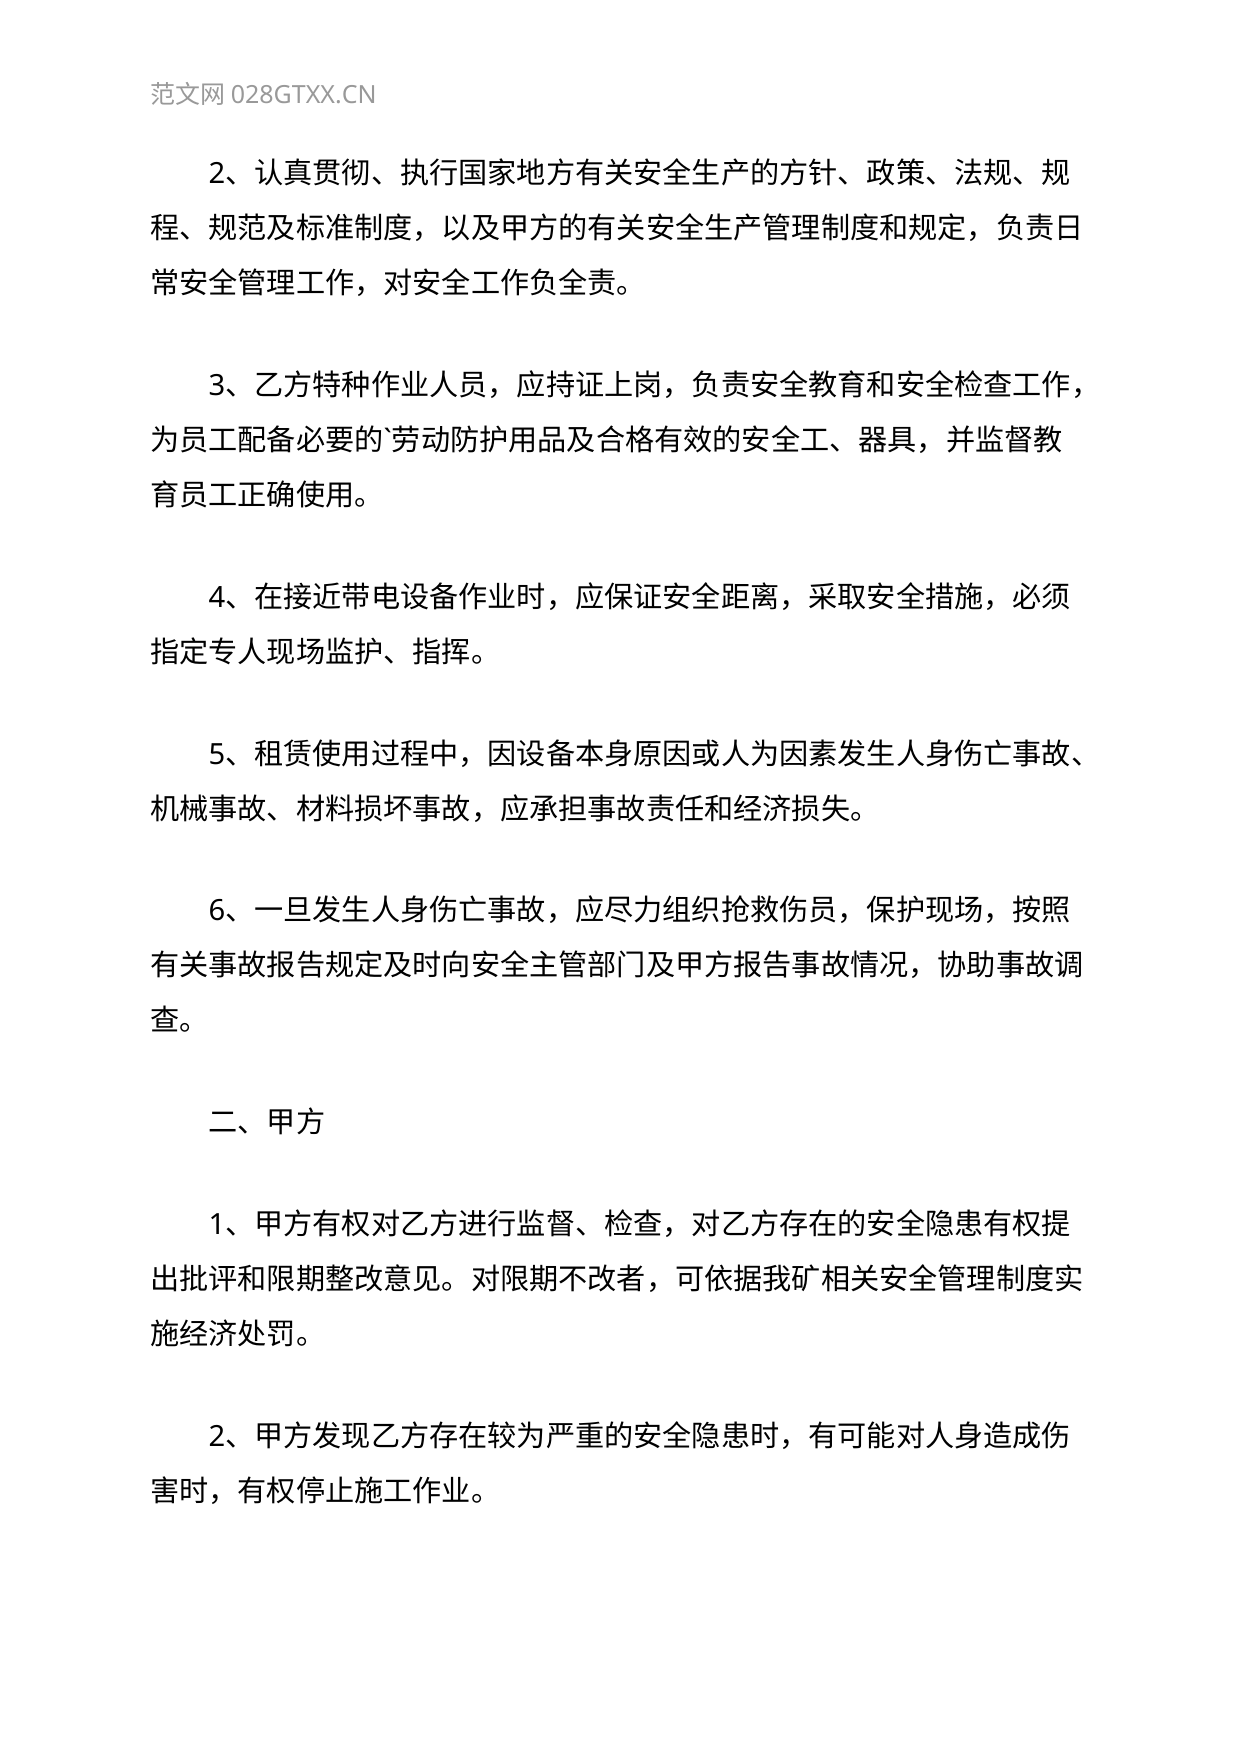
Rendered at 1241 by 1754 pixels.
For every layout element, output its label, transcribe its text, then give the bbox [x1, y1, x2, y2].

text 4、在接近带电设备作业时，应保证安全距离，采取安全措施，必须指定专人现场监护、指挥。 [150, 573, 1090, 671]
text 2、认真贯彻、执行国家地方有关安全生产的方针、政策、法规、规程、规范及标准制度，以及甲方的有关安全生产管理制度和规定，负责日常安全管理工作，对安全工作负全责。 [150, 150, 1090, 302]
text 3、乙方特种作业人员，应持证上岗，负责安全教育和安全检查工作，为员工配备必要的`劳动防护用品及合格有效的安全工、器具，并监督教育员工正确使用。 [150, 362, 1090, 514]
text 5、租赁使用过程中，因设备本身原因或人为因素发生人身伤亡事故、机械事故、材料损坏事故，应承担事故责任和经济损失。 [150, 730, 1090, 827]
text 2、甲方发现乙方存在较为严重的安全隐患时，有可能对人身造成伤害时，有权停止施工作业。 [150, 1412, 1090, 1509]
text 二、甲方 [150, 1099, 1090, 1141]
text 1、甲方有权对乙方进行监督、检查，对乙方存在的安全隐患有权提出批评和限期整改意见。对限期不改者，可依据我矿相关安全管理制度实施经济处罚。 [150, 1200, 1090, 1353]
text 6、一旦发生人身伤亡事故，应尽力组织抢救伤员，保护现场，按照有关事故报告规定及时向安全主管部门及甲方报告事故情况，协助事故调查。 [150, 887, 1090, 1039]
